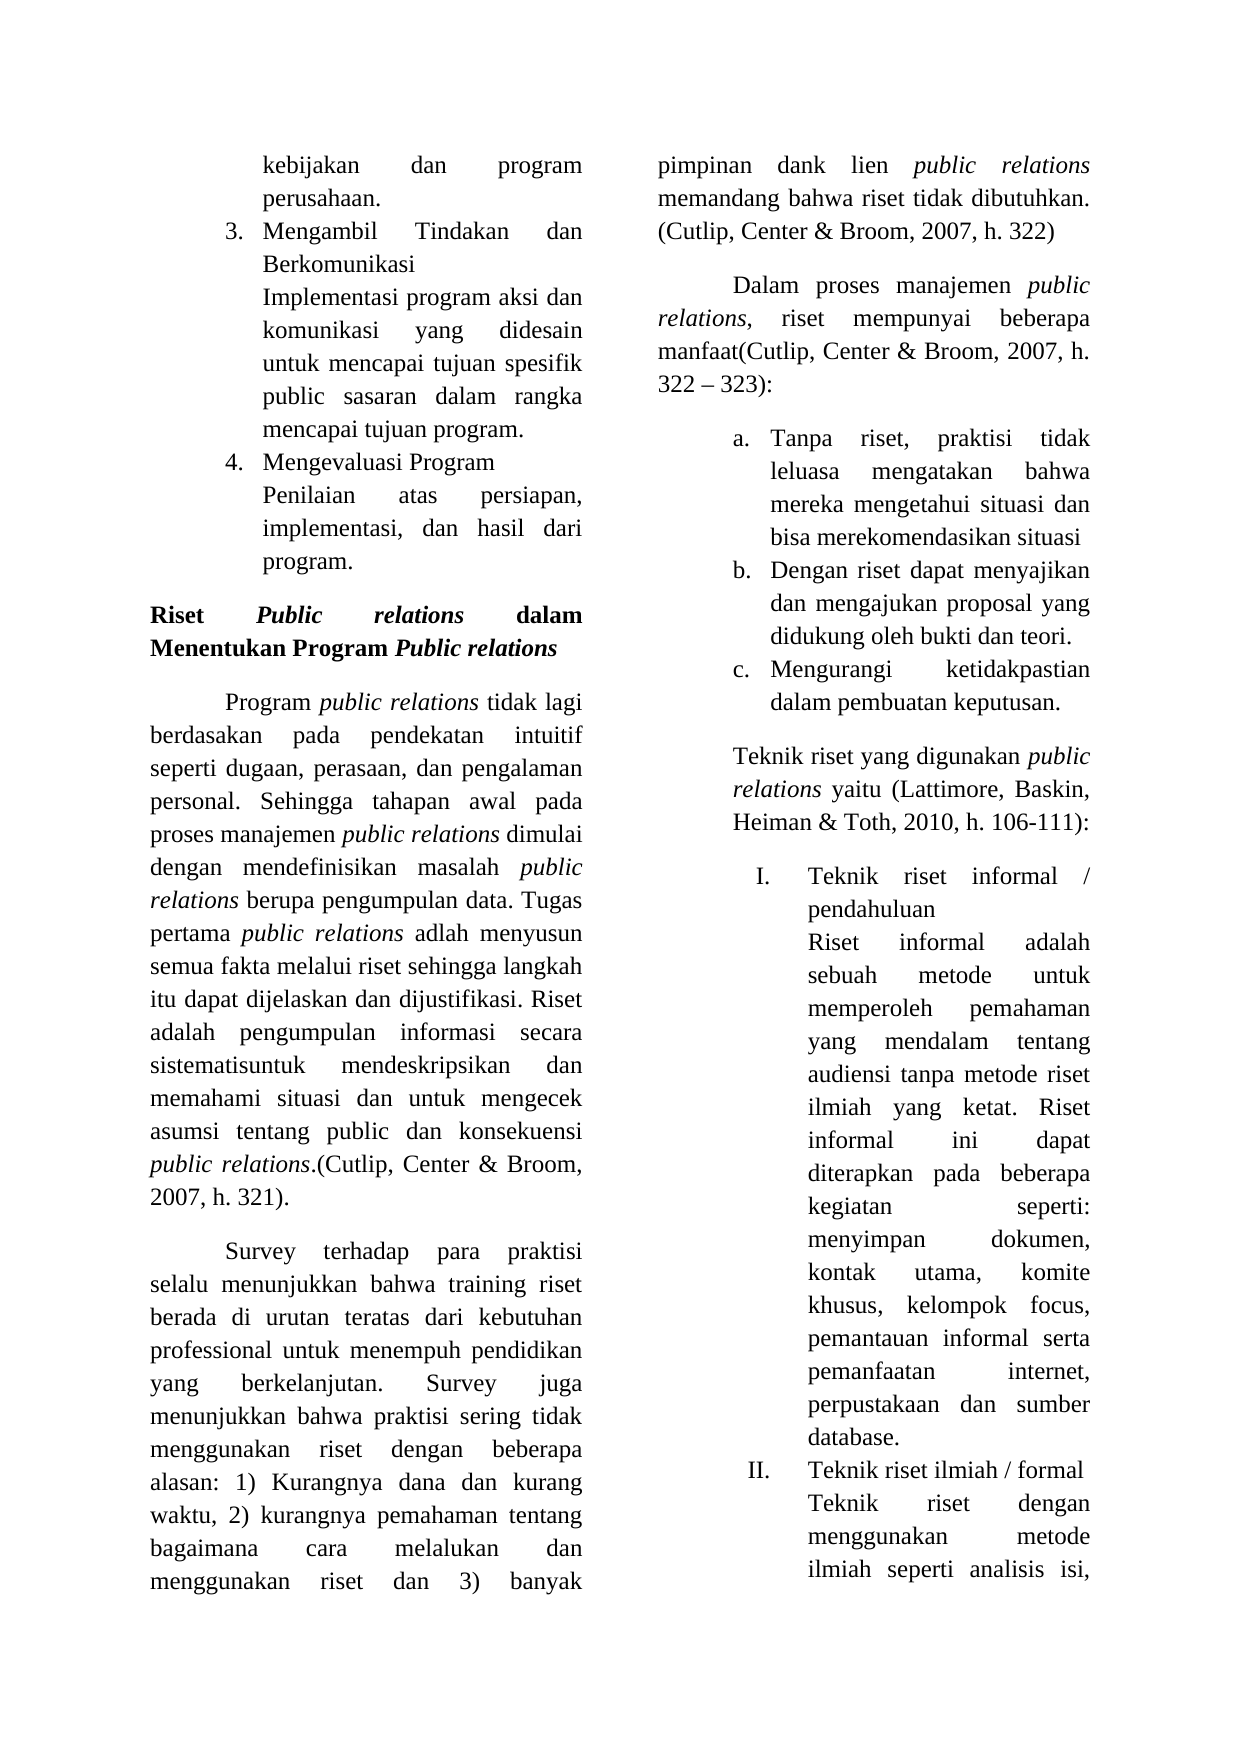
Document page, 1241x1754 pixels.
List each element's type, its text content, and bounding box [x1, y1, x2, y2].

list Teknik riset ilmiah / formal [770, 1455, 1090, 1484]
list Mengevaluasi Program [225, 447, 583, 476]
text Dalam proses manajemen public relations, riset mempunyai beberapa manfaat(Cutlip, Center & Broom, 2007, h. 322 – 323): [658, 270, 1090, 398]
list Riset informal adalah sebuah metode untuk memperoleh pemahaman yang mendalam tentang audiensi tanpa metode riset ilmiah yang ketat. Riset informal ini dapat diterapkan pada beberapa kegiatan seperti: menyimpan dokumen, kontak utama, komite khusus, kelompok focus, pemantauan informal serta pemanfaatan internet, perpustakaan dan sumber database. [808, 927, 1090, 1451]
list Dengan riset dapat menyajikan dan mengajukan proposal yang didukung oleh bukti dan teori. [733, 555, 1090, 650]
list Tanpa riset, praktisi tidak leluasa mengatakan bahwa mereka mengetahui situasi dan bisa merekomendasikan situasi [733, 423, 1090, 551]
list Implementasi program aksi dan komunikasi yang didesain untuk mencapai tujuan spesifik public sasaran dalam rangka mencapai tujuan program. [262, 282, 583, 443]
text Program public relations tidak lagi berdasakan pada pendekatan intuitif seperti dugaan, perasaan, dan pengalaman personal. Sehingga tahapan awal pada proses manajemen public relations dimulai dengan mendefinisikan masalah public relations berupa pengumpulan data. Tugas pertama public relations adlah menyusun semua fakta melalui riset sehingga langkah itu dapat dijelaskan dan dijustifikasi. Riset adalah pengumpulan informasi secara sistematisuntuk mendeskripsikan dan memahami situasi dan untuk mengecek asumsi tentang public dan konsekuensi public relations.(Cutlip, Center & Broom, 2007, h. 321). [150, 687, 583, 1211]
text Riset Public relations dalam Menentukan Program Public relations [150, 600, 583, 662]
text Survey terhadap para praktisi selalu menunjukkan bahwa training riset berada di urutan teratas dari kebutuhan professional untuk menempuh pendidikan yang berkelanjutan. Survey juga menunjukkan bahwa praktisi sering tidak menggunakan riset dengan beberapa alasan: 1) Kurangnya dana dan kurang waktu, 2) kurangnya pemahaman tentang bagaimana cara melalukan dan menggunakan riset dan 3) banyak pimpinan dank lien public relations memandang bahwa riset tidak dibutuhkan. (Cutlip, Center & Broom, 2007, h. 322) [658, 150, 1090, 245]
list Mengurangi ketidakpastian dalam pembuatan keputusan. [733, 654, 1090, 716]
list Teknik riset dengan menggunakan metode ilmiah seperti analisis isi, riset survei serta riset eksperimental. [808, 1488, 1090, 1583]
list Penilaian atas persiapan, implementasi, dan hasil dari program. [262, 480, 583, 575]
list Teknik riset informal / pendahuluan [770, 861, 1090, 922]
text Teknik riset yang digunakan public relations yaitu (Lattimore, Baskin, Heiman & Toth, 2010, h. 106-111): [733, 741, 1090, 836]
text Survey terhadap para praktisi selalu menunjukkan bahwa training riset berada di urutan teratas dari kebutuhan professional untuk menempuh pendidikan yang berkelanjutan. Survey juga menunjukkan bahwa praktisi sering tidak menggunakan riset dengan beberapa alasan: 1) Kurangnya dana dan kurang waktu, 2) kurangnya pemahaman tentang bagaimana cara melalukan dan menggunakan riset dan 3) banyak pimpinan dank lien public relations memandang bahwa riset tidak dibutuhkan. (Cutlip, Center & Broom, 2007, h. 322) [150, 1236, 583, 1595]
list Mengambil Tindakan dan Berkomunikasi [225, 216, 583, 278]
